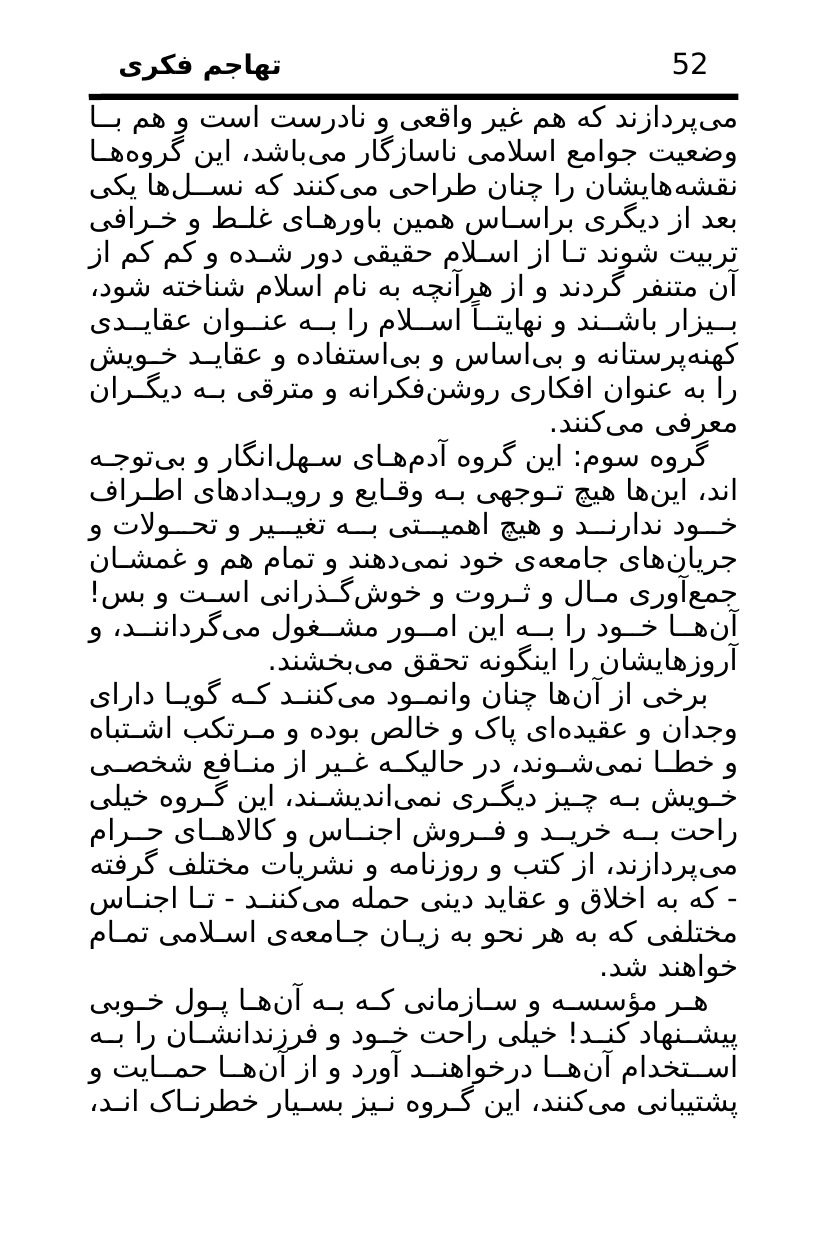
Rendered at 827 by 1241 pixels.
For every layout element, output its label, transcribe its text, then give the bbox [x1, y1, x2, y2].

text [89, 983, 738, 1119]
text گروه سوم: این گروه آدم‌های سهل‌انگار و بی‌توجه اند، این‌ها هیچ توجهی به وقایع و رویدادهای اطراف خود ندارند و هیچ اهمیتی به تغییر و تحولات و جریان‌های جامعه‌ی خود نمی‌دهند و تمام هم و غمشان جمع‌آوری مال و ثروت و خوش‌گذرانی است و بس! آن‌ها خود را به این امور مشغول می‌گردانند، و آروزهایشان را اینگونه تحقق می‌بخشند. [89, 439, 738, 677]
text برخی از آن‌ها چنان وانمود می‌کنند که گویا دارای وجدان و عقیده‌ای پاک و خالص بوده و مرتکب اشتباه و خطا نمی‌شوند، در حالیکه غیر از منافع شخصی خویش به چیز دیگری نمی‌اندیشند، این گروه خیلی راحت به خرید و فروش اجناس و کالاهای حرام می‌پردازند، از کتب و روزنامه و نشریات مختلف گرفته - که به اخلاق و عقاید دینی حمله می‌کنند - تا اجناس مختلفی که به هر نحو به زیان جامعه‌ی اسلامی تمام خواهند شد. [89, 677, 738, 983]
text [89, 100, 738, 439]
